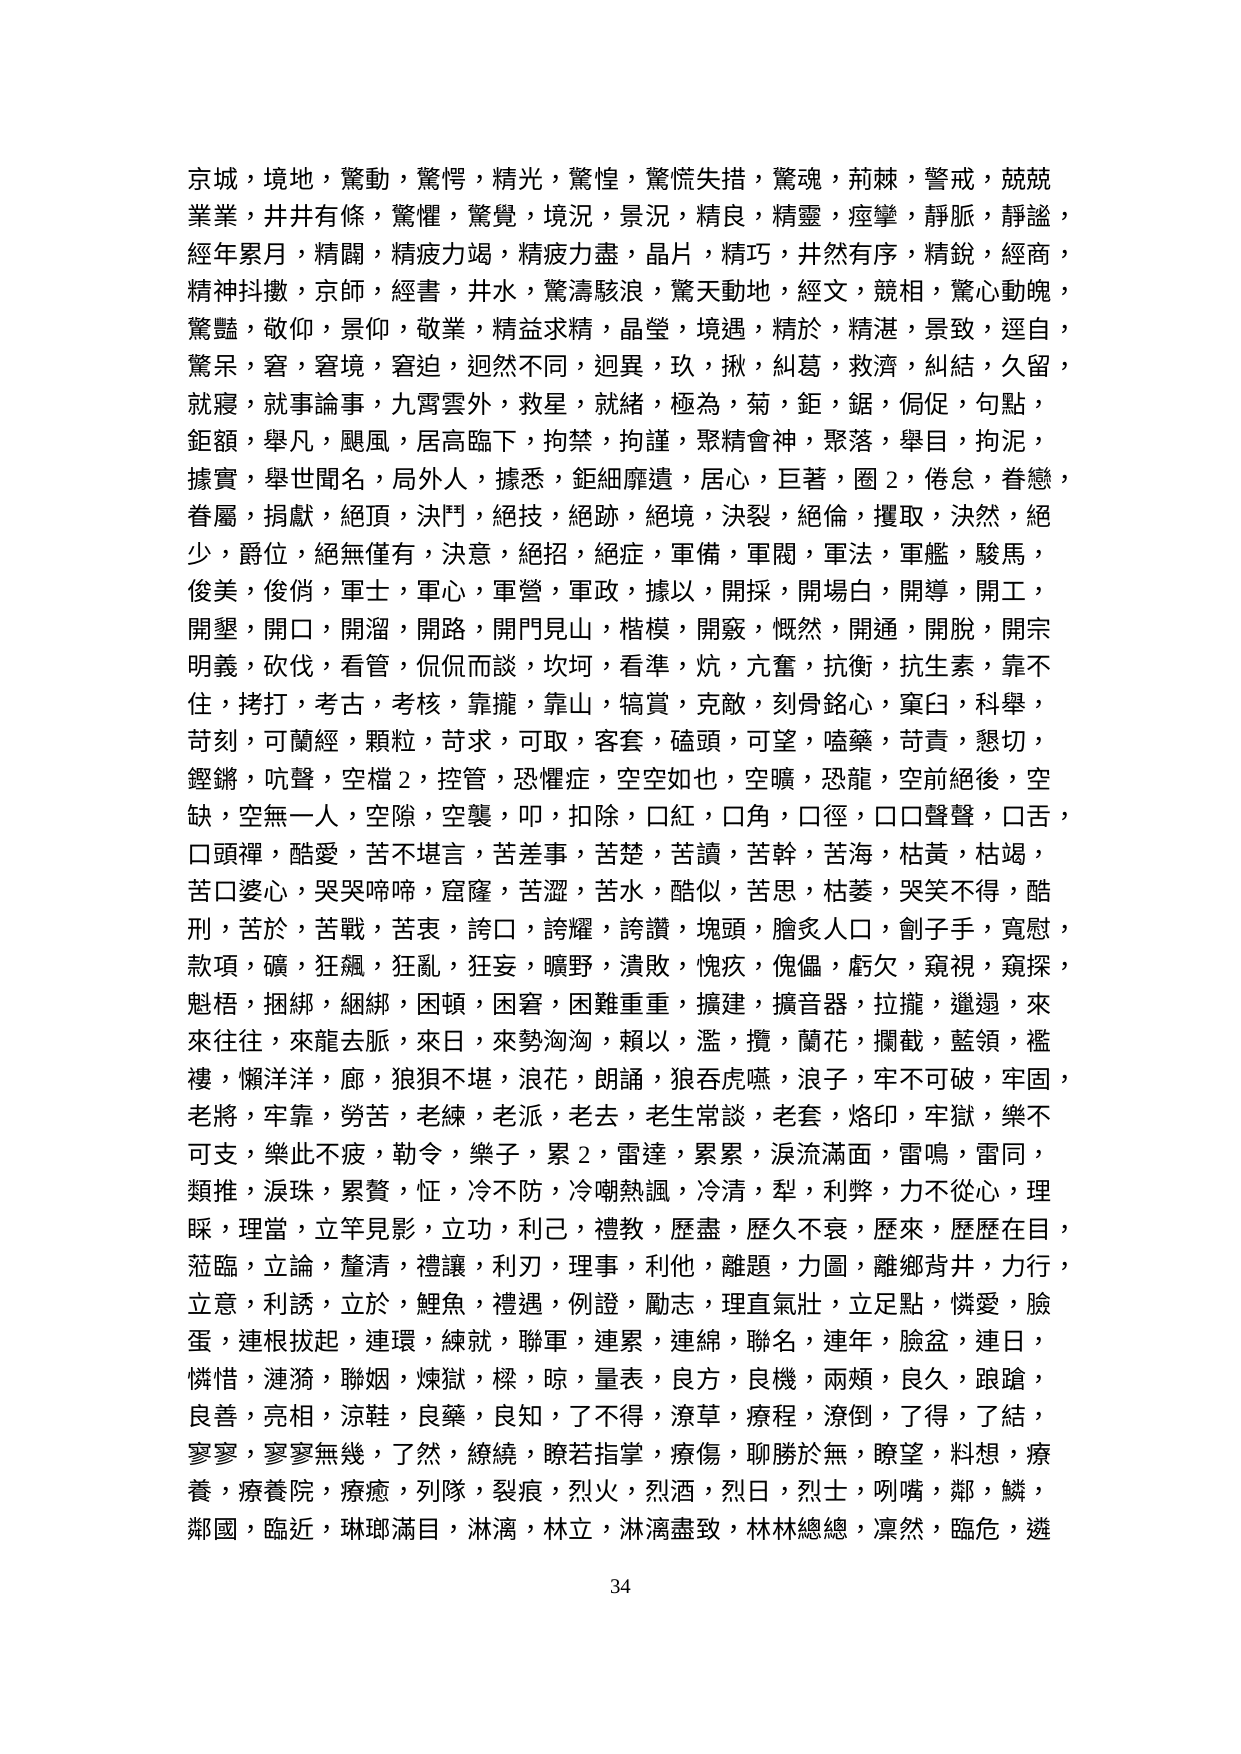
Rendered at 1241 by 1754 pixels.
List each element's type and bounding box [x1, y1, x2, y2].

text [187, 159, 1053, 1546]
